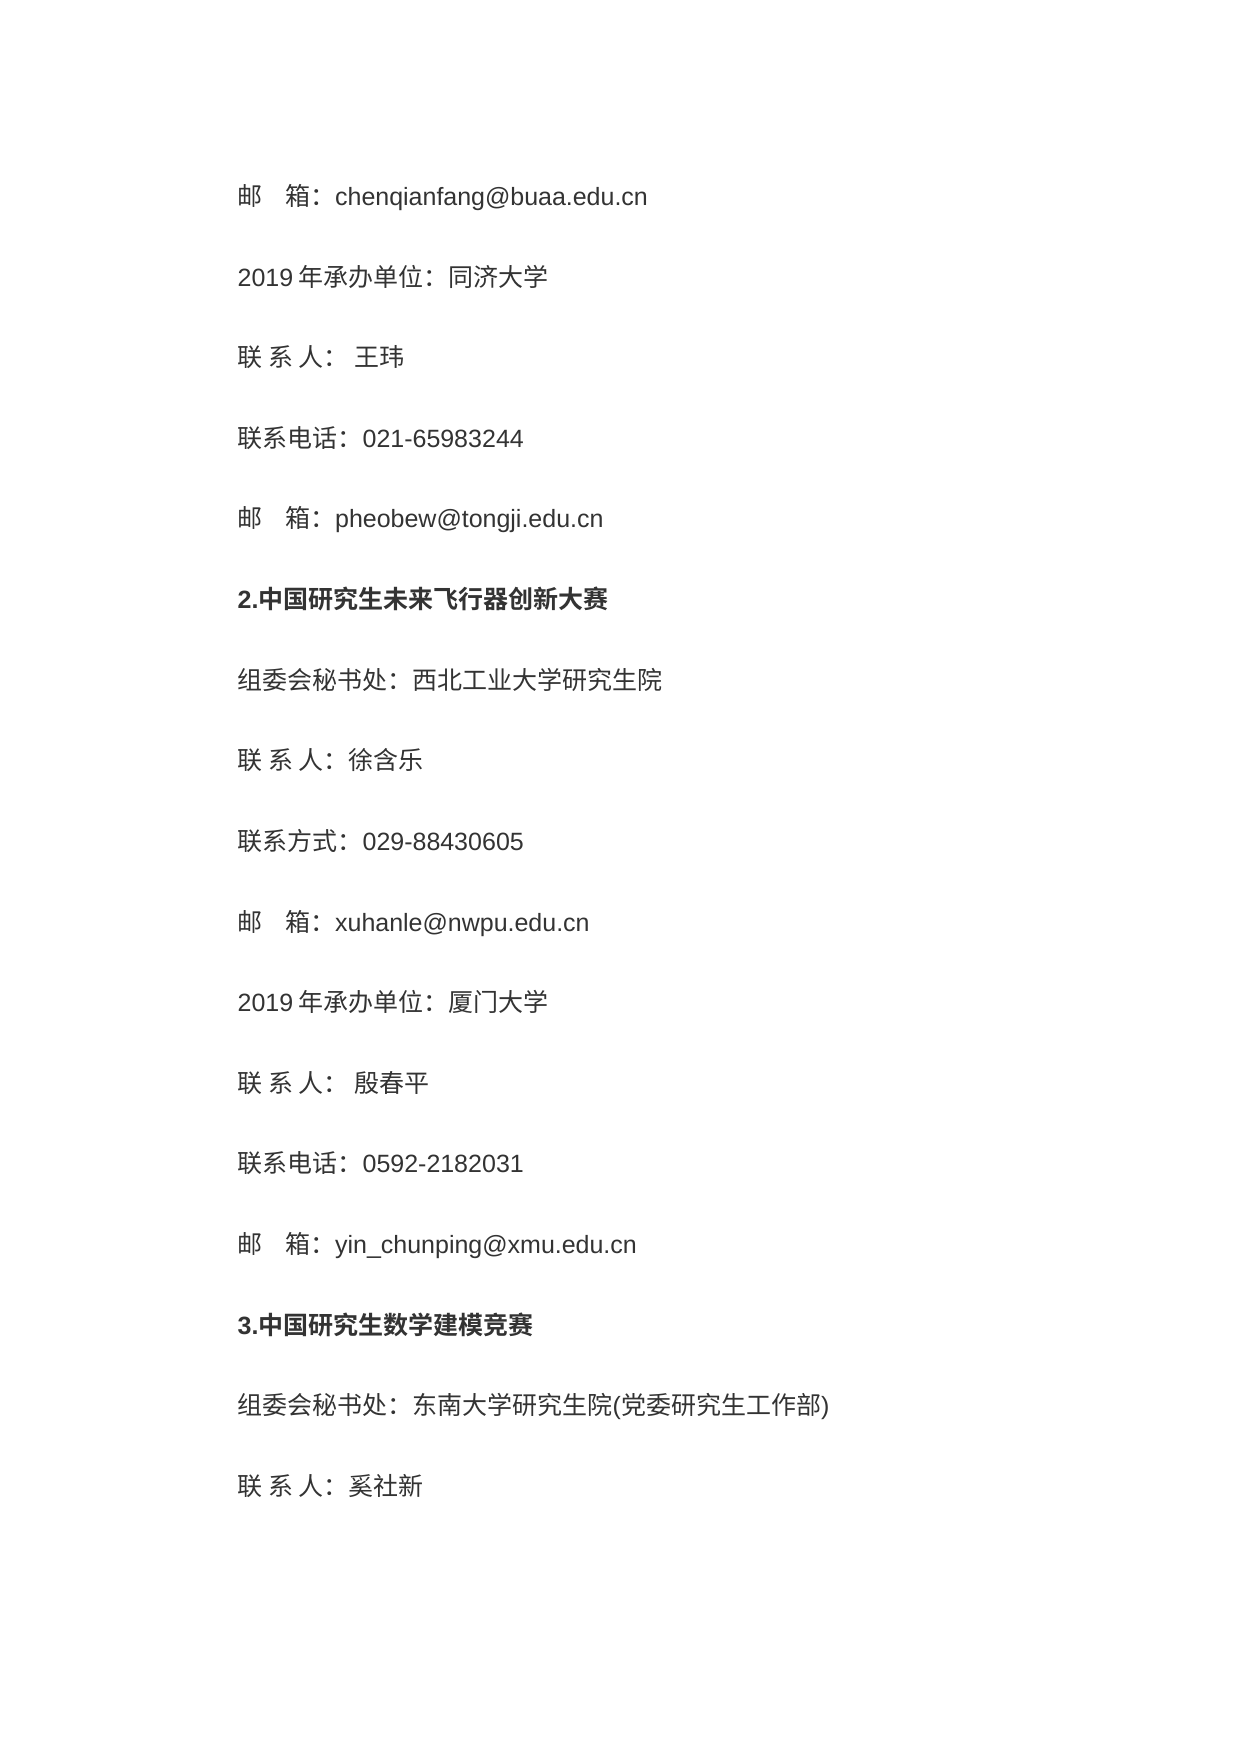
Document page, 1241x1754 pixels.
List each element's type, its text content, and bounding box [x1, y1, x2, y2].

text 邮 箱：yin_chunping@xmu.edu.cn [187, 1210, 1053, 1275]
text 组委会秘书处：东南大学研究生院(党委研究生工作部) [187, 1371, 1053, 1436]
text 联 系 人： 王玮 [187, 323, 1053, 388]
text 2019年承办单位：同济大学 [187, 243, 1053, 308]
text 联系电话：021-65983244 [187, 404, 1053, 469]
text 组委会秘书处：西北工业大学研究生院 [187, 646, 1053, 711]
text 联 系 人：奚社新 [187, 1452, 1053, 1517]
text 2019年承办单位：厦门大学 [187, 968, 1053, 1033]
text 联 系 人：徐含乐 [187, 726, 1053, 791]
text 3.中国研究生数学建模竞赛 [187, 1291, 1053, 1356]
text 联 系 人： 殷春平 [187, 1049, 1053, 1114]
text 邮 箱：pheobew@tongji.edu.cn [187, 484, 1053, 549]
text 联系方式：029-88430605 [187, 807, 1053, 872]
text 邮 箱：xuhanle@nwpu.edu.cn [187, 888, 1053, 953]
text 2.中国研究生未来飞行器创新大赛 [187, 565, 1053, 630]
text 邮 箱：chenqianfang@buaa.edu.cn [187, 162, 1053, 227]
text 联系电话：0592-2182031 [187, 1129, 1053, 1194]
